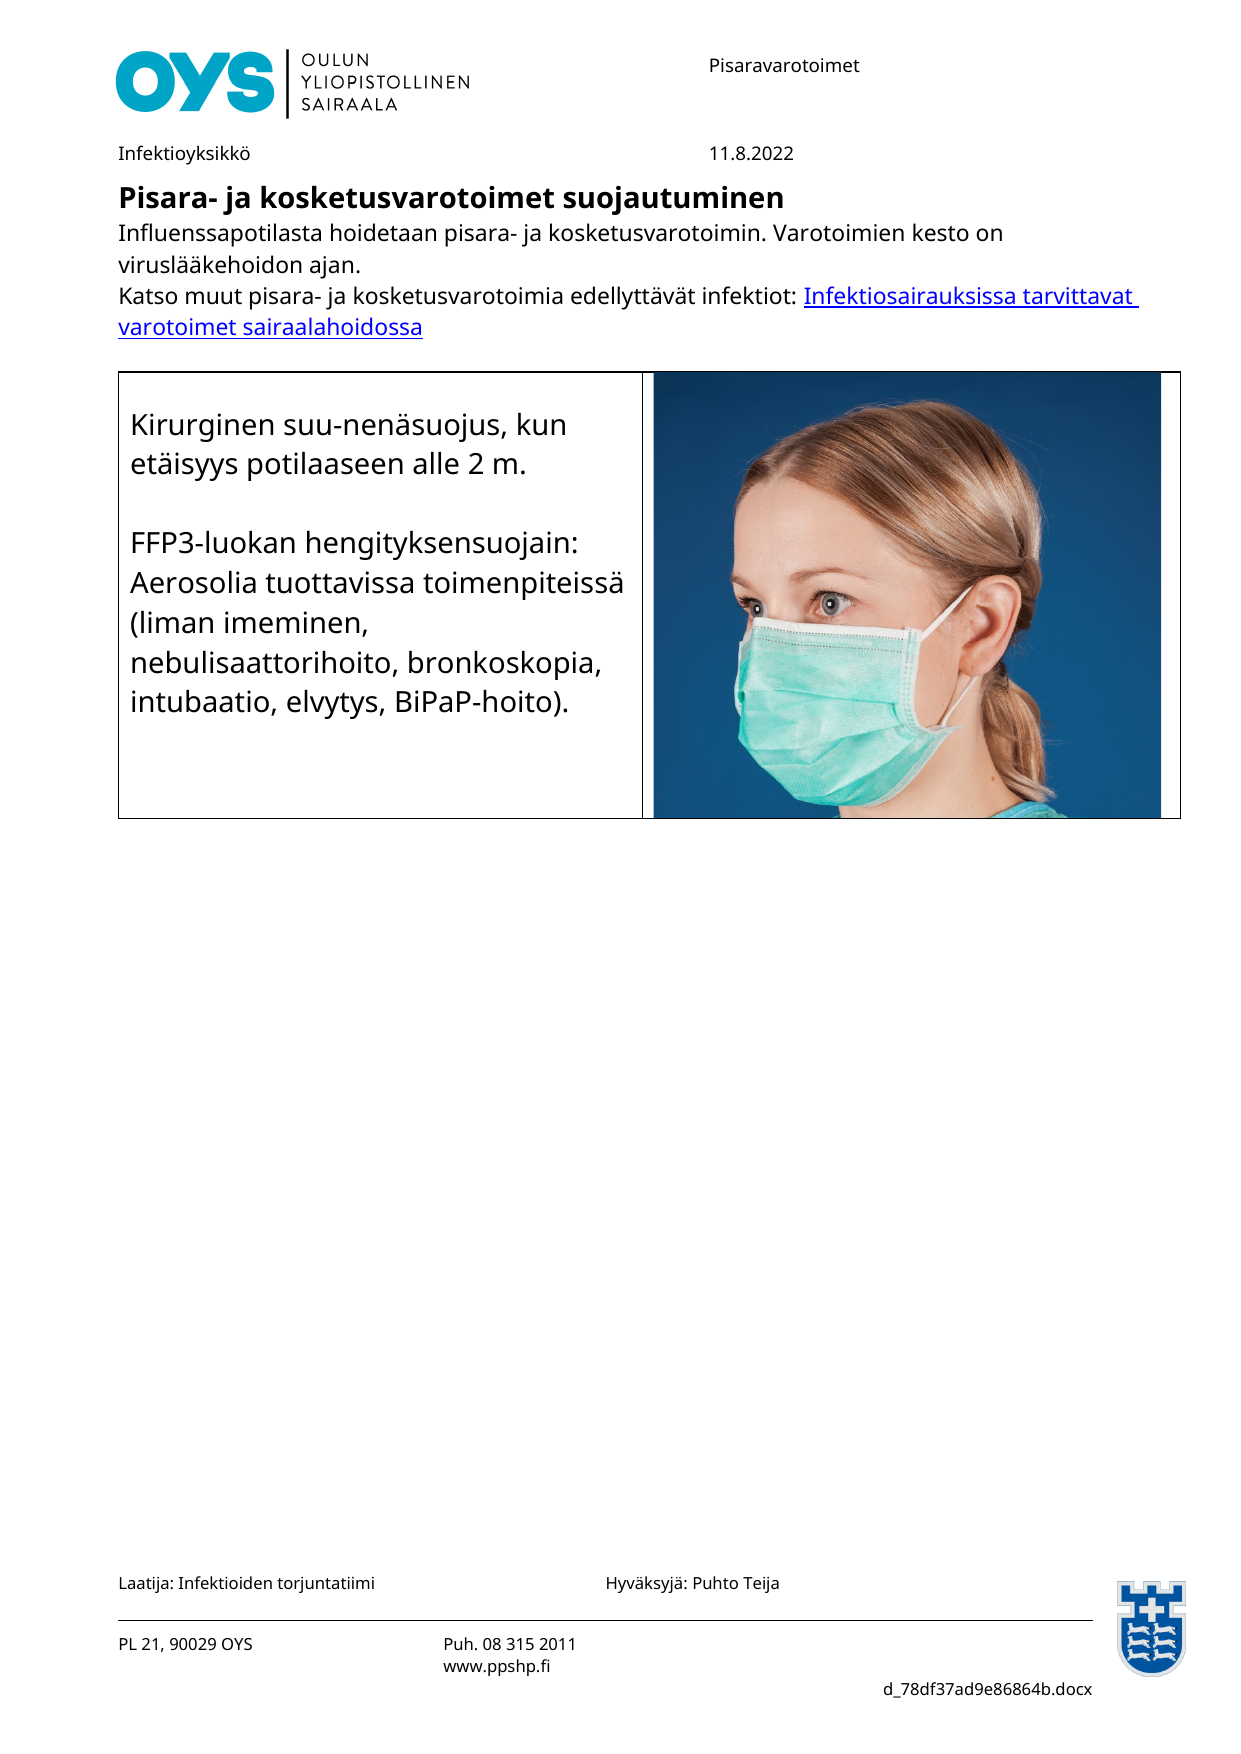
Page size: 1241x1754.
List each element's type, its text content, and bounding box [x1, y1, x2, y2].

picture [111, 46, 473, 119]
text Pisara- ja kosketusvarotoimet suojautuminen [118, 178, 1181, 217]
picture [653, 372, 1162, 818]
table_header Kirurginen suu-nenäsuojus, kun etäisyys potilaaseen alle 2 m. FFP3-luokan hengityksensuojain: Aerosolia tuottavissa toimenpiteissä (liman imeminen, nebulisaattorihoito, bronkoskopia, intubaatio, elvytys, BiPaP-hoito). [119, 373, 642, 818]
picture [1117, 1581, 1186, 1677]
table_header [1162, 373, 1180, 818]
text Influenssapotilasta hoidetaan pisara- ja kosketusvarotoimin. Varotoimien kesto on viruslääkehoidon ajan. [118, 217, 1181, 280]
table_header [643, 373, 653, 818]
text Katso muut pisara- ja kosketusvarotoimia edellyttävät infektiot: Infektiosairauksissa tarvittavat varotoimet sairaalahoidossa [118, 280, 1181, 342]
